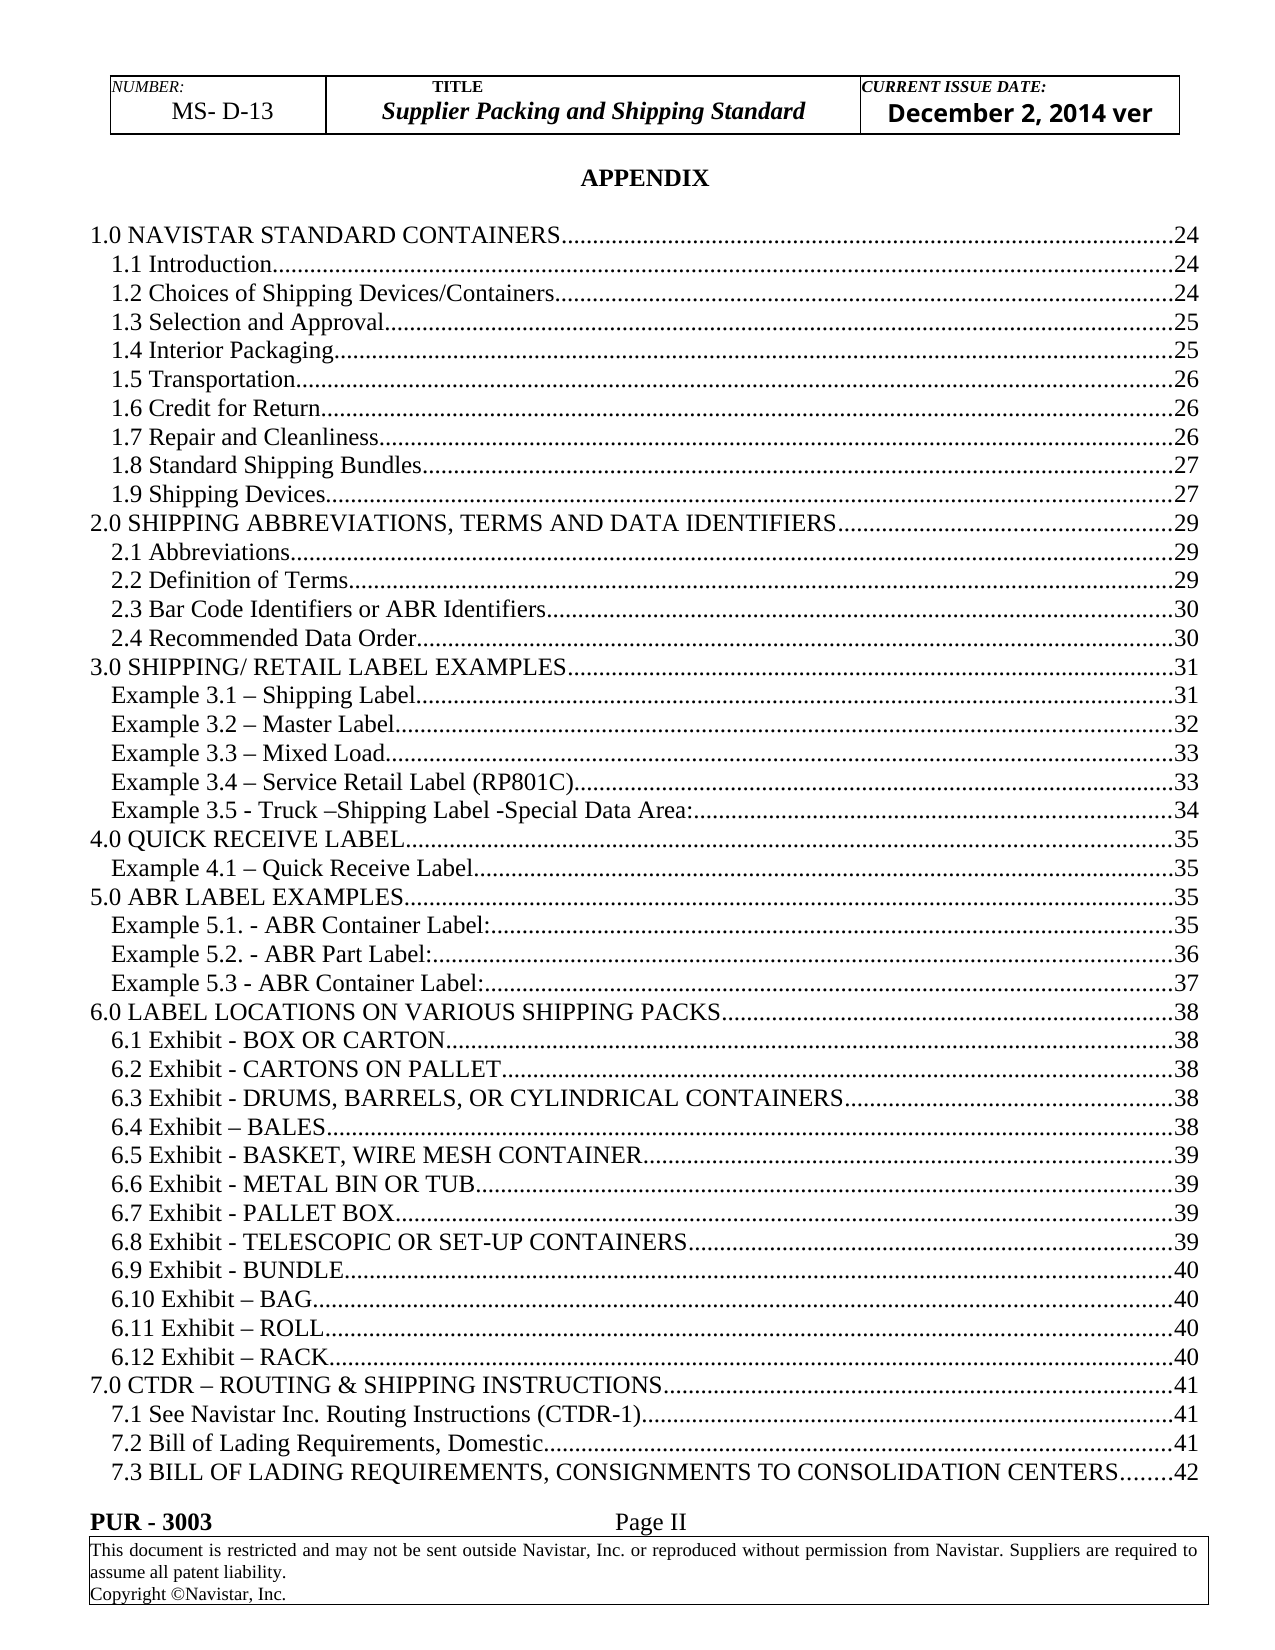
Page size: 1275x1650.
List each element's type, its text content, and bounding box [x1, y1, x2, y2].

text 2.2 Definition of Terms 29 [111, 566, 1200, 594]
text 6.10 Exhibit – BAG 40 [111, 1284, 1200, 1313]
text 1.9 Shipping Devices 27 [111, 479, 1200, 508]
text 1.0 NAVISTAR STANDARD CONTAINERS 24 [90, 221, 1200, 249]
text 2.3 Bar Code Identifiers or ABR Identifiers 30 [111, 594, 1200, 623]
text 1.2 Choices of Shipping Devices/Containers 24 [111, 278, 1200, 307]
text 7.3 BILL OF LADING REQUIREMENTS, CONSIGNMENTS TO CONSOLIDATION CENTERS 42 [111, 1457, 1200, 1486]
text 2.4 Recommended Data Order 30 [111, 623, 1200, 652]
text 2.1 Abbreviations 29 [111, 537, 1200, 566]
text 7.2 Bill of Lading Requirements, Domestic 41 [111, 1428, 1200, 1457]
text Example 3.4 – Service Retail Label (RP801C) 33 [111, 767, 1200, 796]
text 1.3 Selection and Approval 25 [111, 307, 1200, 336]
text 4.0 QUICK RECEIVE LABEL 35 [90, 824, 1200, 853]
text 6.7 Exhibit - PALLET BOX 39 [111, 1198, 1200, 1227]
text 5.0 ABR LABEL EXAMPLES 35 [90, 882, 1200, 911]
text 3.0 SHIPPING/ RETAIL LABEL EXAMPLES 31 [90, 652, 1200, 681]
text 6.3 Exhibit - DRUMS, BARRELS, OR CYLINDRICAL CONTAINERS 38 [111, 1083, 1200, 1112]
text Example 3.3 – Mixed Load 33 [111, 738, 1200, 767]
text 2.0 SHIPPING ABBREVIATIONS, TERMS AND DATA IDENTIFIERS 29 [90, 508, 1200, 537]
text 1.4 Interior Packaging 25 [111, 336, 1200, 364]
text 7.0 CTDR – ROUTING & SHIPPING INSTRUCTIONS 41 [90, 1371, 1200, 1399]
text 6.8 Exhibit - TELESCOPIC OR SET-UP CONTAINERS 39 [111, 1227, 1200, 1256]
text 6.0 LABEL LOCATIONS ON VARIOUS SHIPPING PACKS 38 [90, 997, 1200, 1026]
text 6.6 Exhibit - METAL BIN OR TUB 39 [111, 1169, 1200, 1198]
text 6.9 Exhibit - BUNDLE 40 [111, 1256, 1200, 1284]
text Example 5.1. - ABR Container Label: 35 [111, 911, 1200, 939]
text 6.11 Exhibit – ROLL 40 [111, 1313, 1200, 1342]
text 1.5 Transportation 26 [111, 364, 1200, 393]
text 1.1 Introduction 24 [111, 249, 1200, 278]
text Example 3.1 – Shipping Label 31 [111, 681, 1200, 709]
text APPENDIX [90, 163, 1200, 192]
text 6.5 Exhibit - BASKET, WIRE MESH CONTAINER 39 [111, 1141, 1200, 1169]
text 6.2 Exhibit - CARTONS ON PALLET 38 [111, 1054, 1200, 1083]
text Example 5.3 - ABR Container Label: 37 [111, 968, 1200, 997]
text Example 5.2. - ABR Part Label: 36 [111, 939, 1200, 968]
text 6.4 Exhibit – BALES 38 [111, 1112, 1200, 1141]
text Example 3.5 - Truck –Shipping Label -Special Data Area: 34 [111, 796, 1200, 824]
text 7.1 See Navistar Inc. Routing Instructions (CTDR-1) 41 [111, 1399, 1200, 1428]
text 1.7 Repair and Cleanliness 26 [111, 422, 1200, 451]
text 1.8 Standard Shipping Bundles 27 [111, 451, 1200, 479]
text 1.6 Credit for Return 26 [111, 393, 1200, 422]
text Example 4.1 – Quick Receive Label 35 [111, 853, 1200, 882]
text Example 3.2 – Master Label 32 [111, 709, 1200, 738]
text 6.12 Exhibit – RACK 40 [111, 1342, 1200, 1371]
text 6.1 Exhibit - BOX OR CARTON 38 [111, 1026, 1200, 1054]
